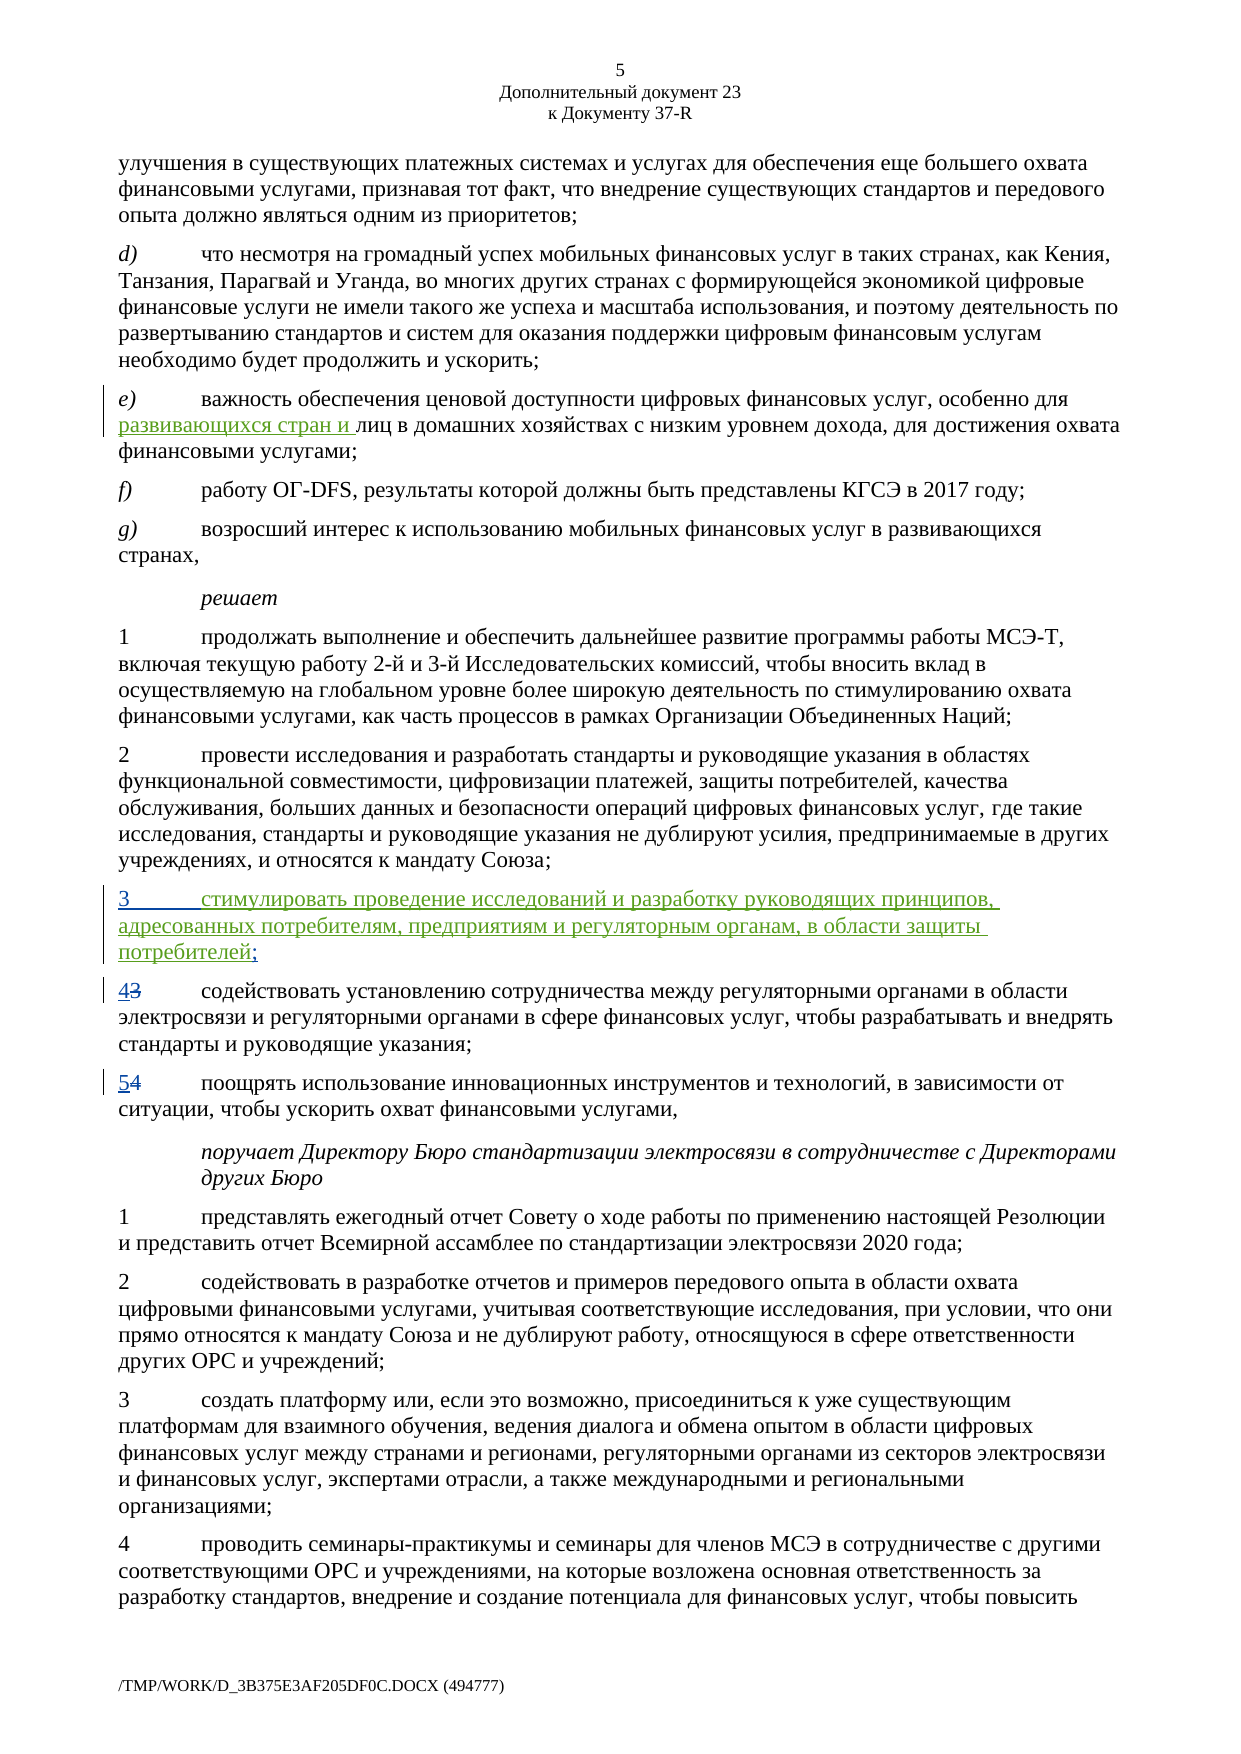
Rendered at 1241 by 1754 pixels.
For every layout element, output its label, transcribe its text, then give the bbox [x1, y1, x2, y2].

text поручает Директору Бюро стандартизации электросвязи в сотрудничестве с Директорами других Бюро [201, 1138, 1122, 1191]
text решает [201, 584, 1122, 611]
text e) важность обеспечения ценовой доступности цифровых финансовых услуг, особенно для лиц в домашних хозяйствах с низким уровнем дохода, для достижения охвата финансовыми услугами; [118, 384, 1122, 464]
text содействовать установлению сотрудничества между регуляторными органами в области электросвязи и регуляторными органами в сфере финансовых услуг, чтобы разрабатывать и внедрять стандарты и руководящие указания; [118, 977, 1122, 1056]
text d) что несмотря на громадный успех мобильных финансовых услуг в таких странах, как Кения, Танзания, Парагвай и Уганда, во многих других странах с формирующейся экономикой цифровые финансовые услуги не имели такого же успеха и масштаба использования, и поэтому деятельность по развертыванию стандартов и систем для оказания поддержки цифровым финансовым услугам необходимо будет продолжить и ускорить; [118, 240, 1122, 372]
text 2 провести исследования и разработать стандарты и руководящие указания в областях функциональной совместимости, цифровизации платежей, защиты потребителей, качества обслуживания, больших данных и безопасности операций цифровых финансовых услуг, где такие исследования, стандарты и руководящие указания не дублируют усилия, предпринимаемые в других учреждениях, и относятся к мандату Союза; [118, 741, 1122, 873]
text 2 содействовать в разработке отчетов и примеров передового опыта в области охвата цифровыми финансовыми услугами, учитывая соответствующие исследования, при условии, что они прямо относятся к мандату Союза и не дублируют работу, относящуюся в сфере ответственности других ОРС и учреждений; [118, 1268, 1122, 1374]
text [118, 1531, 1122, 1609]
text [118, 149, 1122, 228]
text поощрять использование инновационных инструментов и технологий, в зависимости от ситуации, чтобы ускорить охват финансовыми услугами, [118, 1068, 1122, 1121]
text 1 представлять ежегодный отчет Совету о ходе работы по применению настоящей Резолюции и представить отчет Всемирной ассамблее по стандартизации электросвязи 2020 года; [118, 1203, 1122, 1256]
text 3 создать платформу или, если это возможно, присоединиться к уже существующим платформам для взаимного обучения, ведения диалога и обмена опытом в области цифровых финансовых услуг между странами и регионами, регуляторными органами из секторов электросвязи и финансовых услуг, экспертами отрасли, а также международными и региональными организациями; [118, 1386, 1122, 1518]
text f) работу ОГ-DFS, результаты которой должны быть представлены КГСЭ в 2017 году; [118, 476, 1122, 502]
text 1 продолжать выполнение и обеспечить дальнейшее развитие программы работы МСЭ-Т, включая текущую работу 2-й и 3-й Исследовательских комиссий, чтобы вносить вклад в осуществляемую на глобальном уровне более широкую деятельность по стимулированию охвата финансовыми услугами, как часть процессов в рамках Организации Объединенных Наций; [118, 623, 1122, 729]
text g) возросший интерес к использованию мобильных финансовых услуг в развивающихся странах, [118, 515, 1122, 568]
